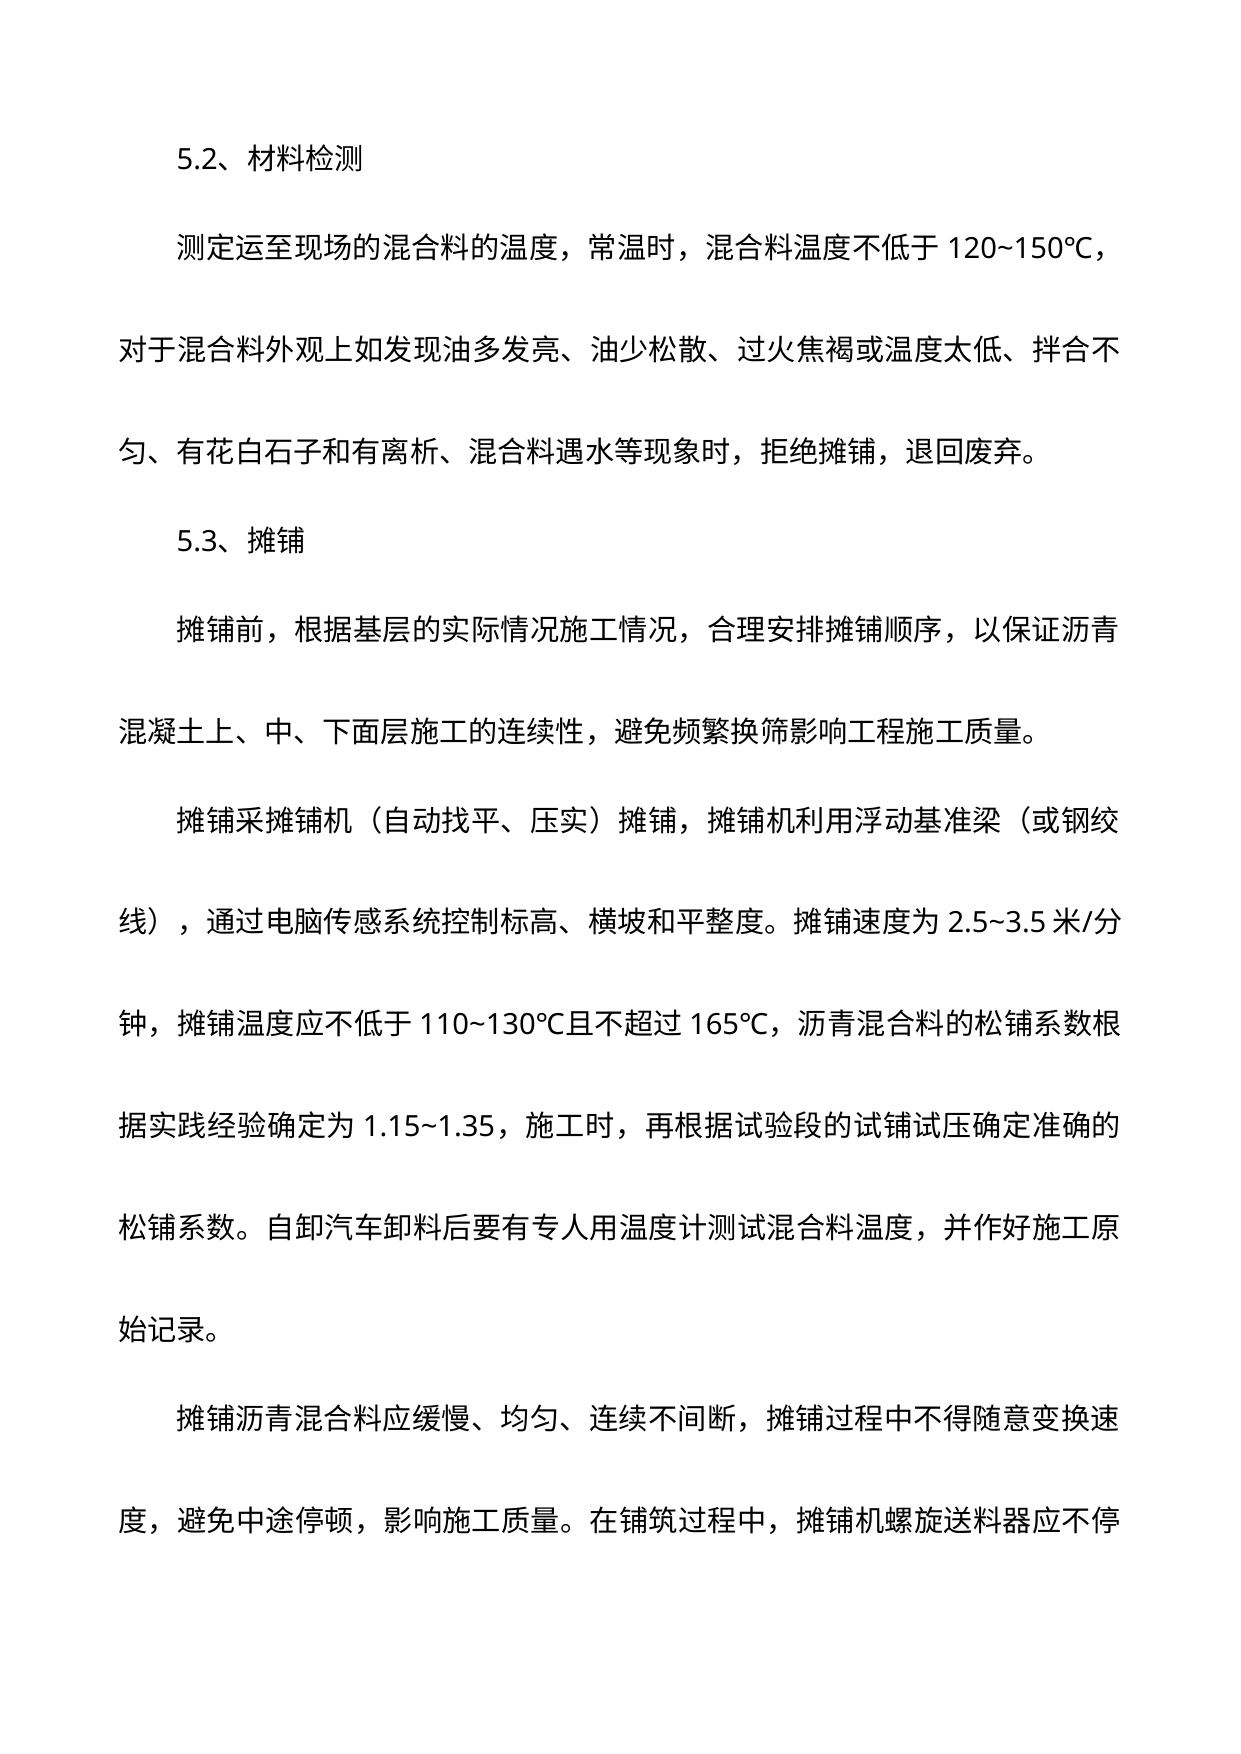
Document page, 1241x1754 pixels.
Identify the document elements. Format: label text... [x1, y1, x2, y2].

text 5.2、材料检测 [118, 122, 1122, 190]
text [118, 1383, 1122, 1553]
text 5.3、摊铺 [118, 504, 1122, 572]
text 测定运至现场的混合料的温度，常温时，混合料温度不低于120~150℃，对于混合料外观上如发现油多发亮、油少松散、过火焦褐或温度太低、拌合不匀、有花白石子和有离析、混合料遇水等现象时，拒绝摊铺，退回废弃。 [118, 212, 1122, 483]
text 摊铺采摊铺机（自动找平、压实）摊铺，摊铺机利用浮动基准梁（或钢绞线），通过电脑传感系统控制标高、横坡和平整度。摊铺速度为2.5~3.5米/分钟，摊铺温度应不低于110~130℃且不超过165℃，沥青混合料的松铺系数根据实践经验确定为1.15~1.35，施工时，再根据试验段的试铺试压确定准确的松铺系数。自卸汽车卸料后要有专人用温度计测试混合料温度，并作好施工原始记录。 [118, 784, 1122, 1362]
text 摊铺前，根据基层的实际情况施工情况，合理安排摊铺顺序，以保证沥青混凝土上、中、下面层施工的连续性，避免频繁换筛影响工程施工质量。 [118, 593, 1122, 763]
